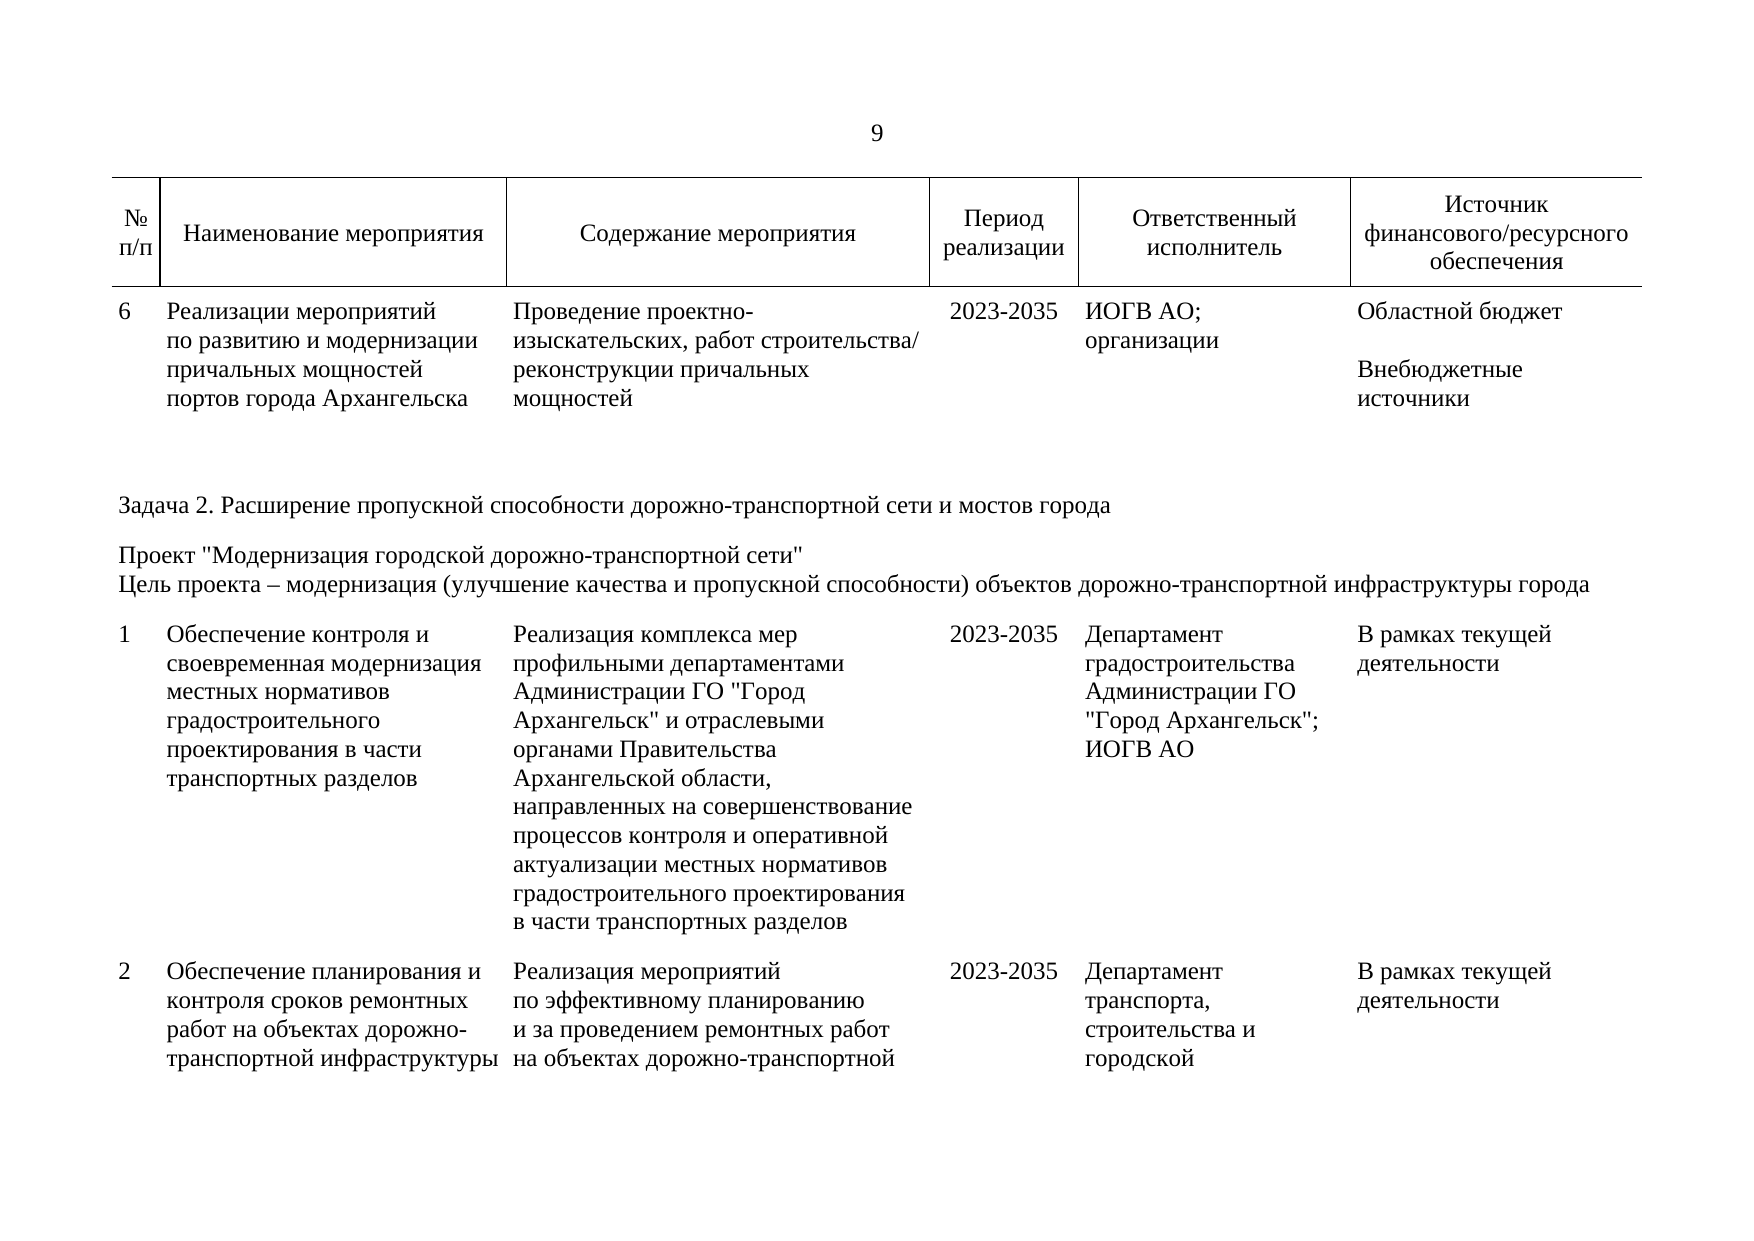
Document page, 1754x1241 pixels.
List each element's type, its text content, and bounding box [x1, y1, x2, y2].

table_cell Обеспечение контроля и своевременная модернизация местных нормативов градостроительного проектирования в части транспортных разделов [160, 608, 506, 946]
table_header Содержание мероприятия [507, 178, 929, 286]
table_cell 6 [112, 287, 160, 479]
table_cell Реализации мероприятий по развитию и модернизации причальных мощностей портов города Архангельска [160, 287, 506, 479]
table_cell Департамент градостроительства Администрации ГО "Город Архангельск"; ИОГВ АО [1078, 608, 1351, 946]
table_cell 2023-2035 [929, 287, 1078, 479]
table_cell 1 [112, 608, 160, 946]
table_cell ИОГВ АО; организации [1078, 287, 1351, 479]
table_cell Областной бюджет Внебюджетные источники [1351, 287, 1642, 479]
table_cell 2 [112, 946, 160, 1082]
table_header Ответственный исполнитель [1079, 178, 1350, 286]
table_cell Реализация комплекса мер профильными департаментами Администрации ГО "Город Архангельск" и отраслевыми органами Правительства Архангельской области, направленных на совершенствование процессов контроля и оперативной актуализации местных нормативов градостроительного проектирования в части транспортных разделов [506, 608, 929, 946]
table_cell Проект "Модернизация городской дорожно-транспортной сети" Цель проекта – модернизация (улучшение качества и пропускной способности) объектов дорожно-транспортной инфраструктуры города [112, 530, 1642, 608]
table_cell В рамках текущей деятельности [1351, 608, 1642, 946]
table_cell 2023-2035 [929, 946, 1078, 1082]
table_header Наименование мероприятия [161, 178, 506, 286]
table_cell В рамках текущей деятельности [1351, 946, 1642, 1082]
table_header № п/п [112, 178, 159, 286]
table_cell Задача 2. Расширение пропускной способности дорожно-транспортной сети и мостов города [112, 480, 1642, 529]
table_cell Проведение проектно-изыскательских, работ строительства/ реконструкции причальных мощностей [506, 287, 929, 479]
table_header Период реализации [930, 178, 1078, 286]
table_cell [506, 946, 929, 1082]
table_cell 2023-2035 [929, 608, 1078, 946]
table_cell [160, 946, 506, 1082]
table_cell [1078, 946, 1351, 1082]
table_header Источник финансового/ресурсного обеспечения [1351, 178, 1642, 286]
